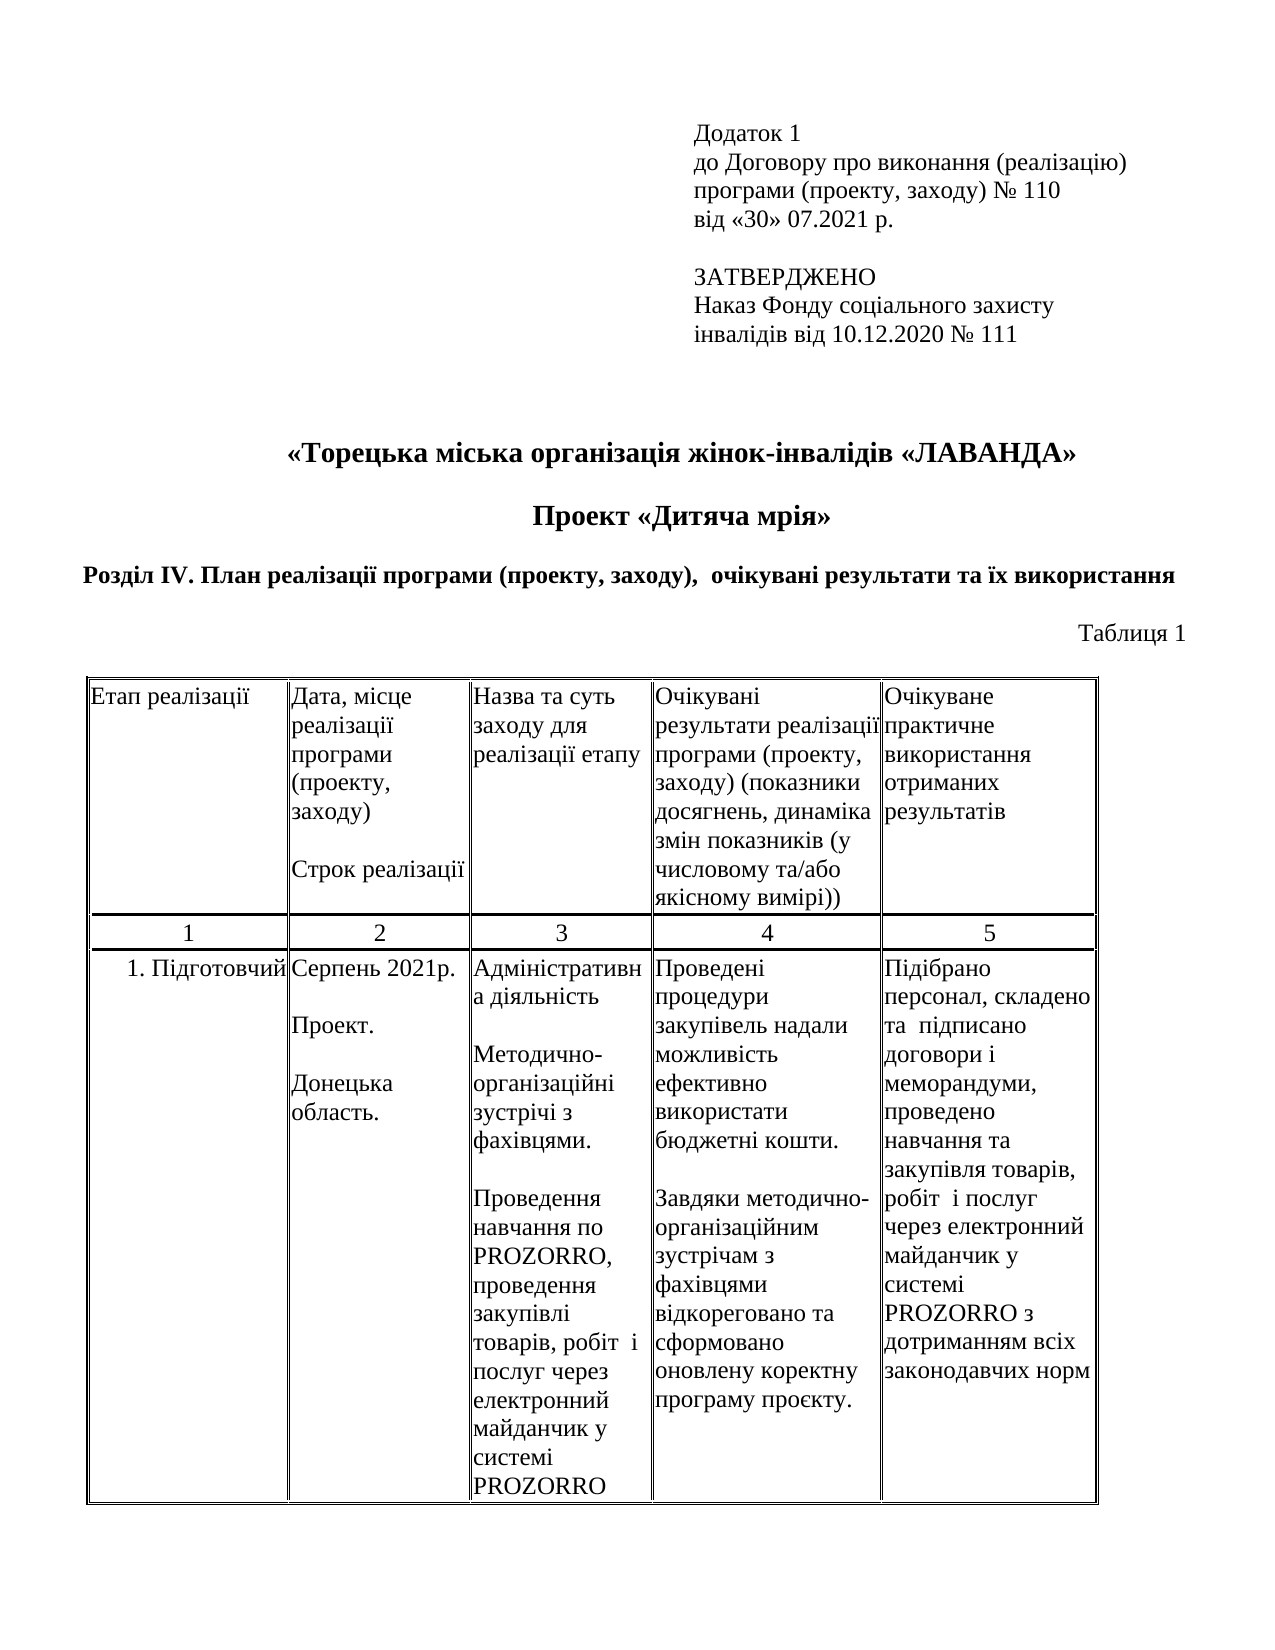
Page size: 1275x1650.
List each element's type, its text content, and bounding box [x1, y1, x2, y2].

table_cell 4 [654, 916, 880, 948]
text до Договору про виконання (реалізацію) програми (проекту, заходу) № 110 [693, 147, 1186, 204]
table_header Етап реалізації [90, 680, 289, 913]
table_header Очікуване практичне використання отриманих результатів [882, 680, 1095, 913]
table_cell Адміністративна діяльність Методично-організаційні зустрічі з фахівцями. Проведення навчання по PROZORRО, проведення закупівлі товарів, робіт і послуг через електронний майданчик у системі PROZORRO [471, 951, 652, 1501]
text Проект «Дитяча мрія» [177, 498, 1186, 531]
table_cell 5 [883, 913, 1097, 948]
text Таблиця 1 [83, 618, 1186, 647]
table_header Назва та суть заходу для реалізації етапу [471, 680, 652, 913]
text «Торецька міська організація жінок-інвалідів «ЛАВАНДА» [177, 435, 1186, 469]
text від «30» 07.2021 р. [693, 204, 1186, 233]
table_cell 1 [88, 913, 287, 948]
text Розділ IV. План реалізації програми (проекту, заходу), очікувані результати та їх використання [83, 561, 1186, 589]
table_header Дата, місце реалізації програми (проекту, заходу) Строк реалізації [289, 680, 471, 913]
table_header Очікувані результати реалізації програми (проекту, заходу) (показники досягнень, динаміка змін показників (у числовому та/або якісному вимірі)) [653, 680, 882, 913]
table_cell Підібрано персонал, складено та підписано договори і меморандуми, проведено навчання та закупівля товарів, робіт і послуг через електронний майданчик у системі PROZORRO з дотриманням всіх законодавчих норм [882, 948, 1097, 1501]
text ЗАТВЕРДЖЕНО [620, 262, 1186, 291]
table_cell 1. Підготовчий [88, 948, 289, 1501]
text Наказ Фонду соціального захисту інвалідів від 10.12.2020 № 111 [693, 291, 1186, 348]
table_cell Серпень 2021р. Проект. Донецька область. [289, 951, 471, 1501]
text Додаток 1 [620, 118, 1186, 147]
table_cell Проведені процедури закупівель надали можливість ефективно використати бюджетні кошти. Завдяки методично-організаційним зустрічам з фахівцями відкореговано та сформовано оновлену коректну програму проєкту. [653, 951, 882, 1501]
table_cell 3 [472, 916, 651, 948]
table_cell 2 [290, 916, 469, 948]
